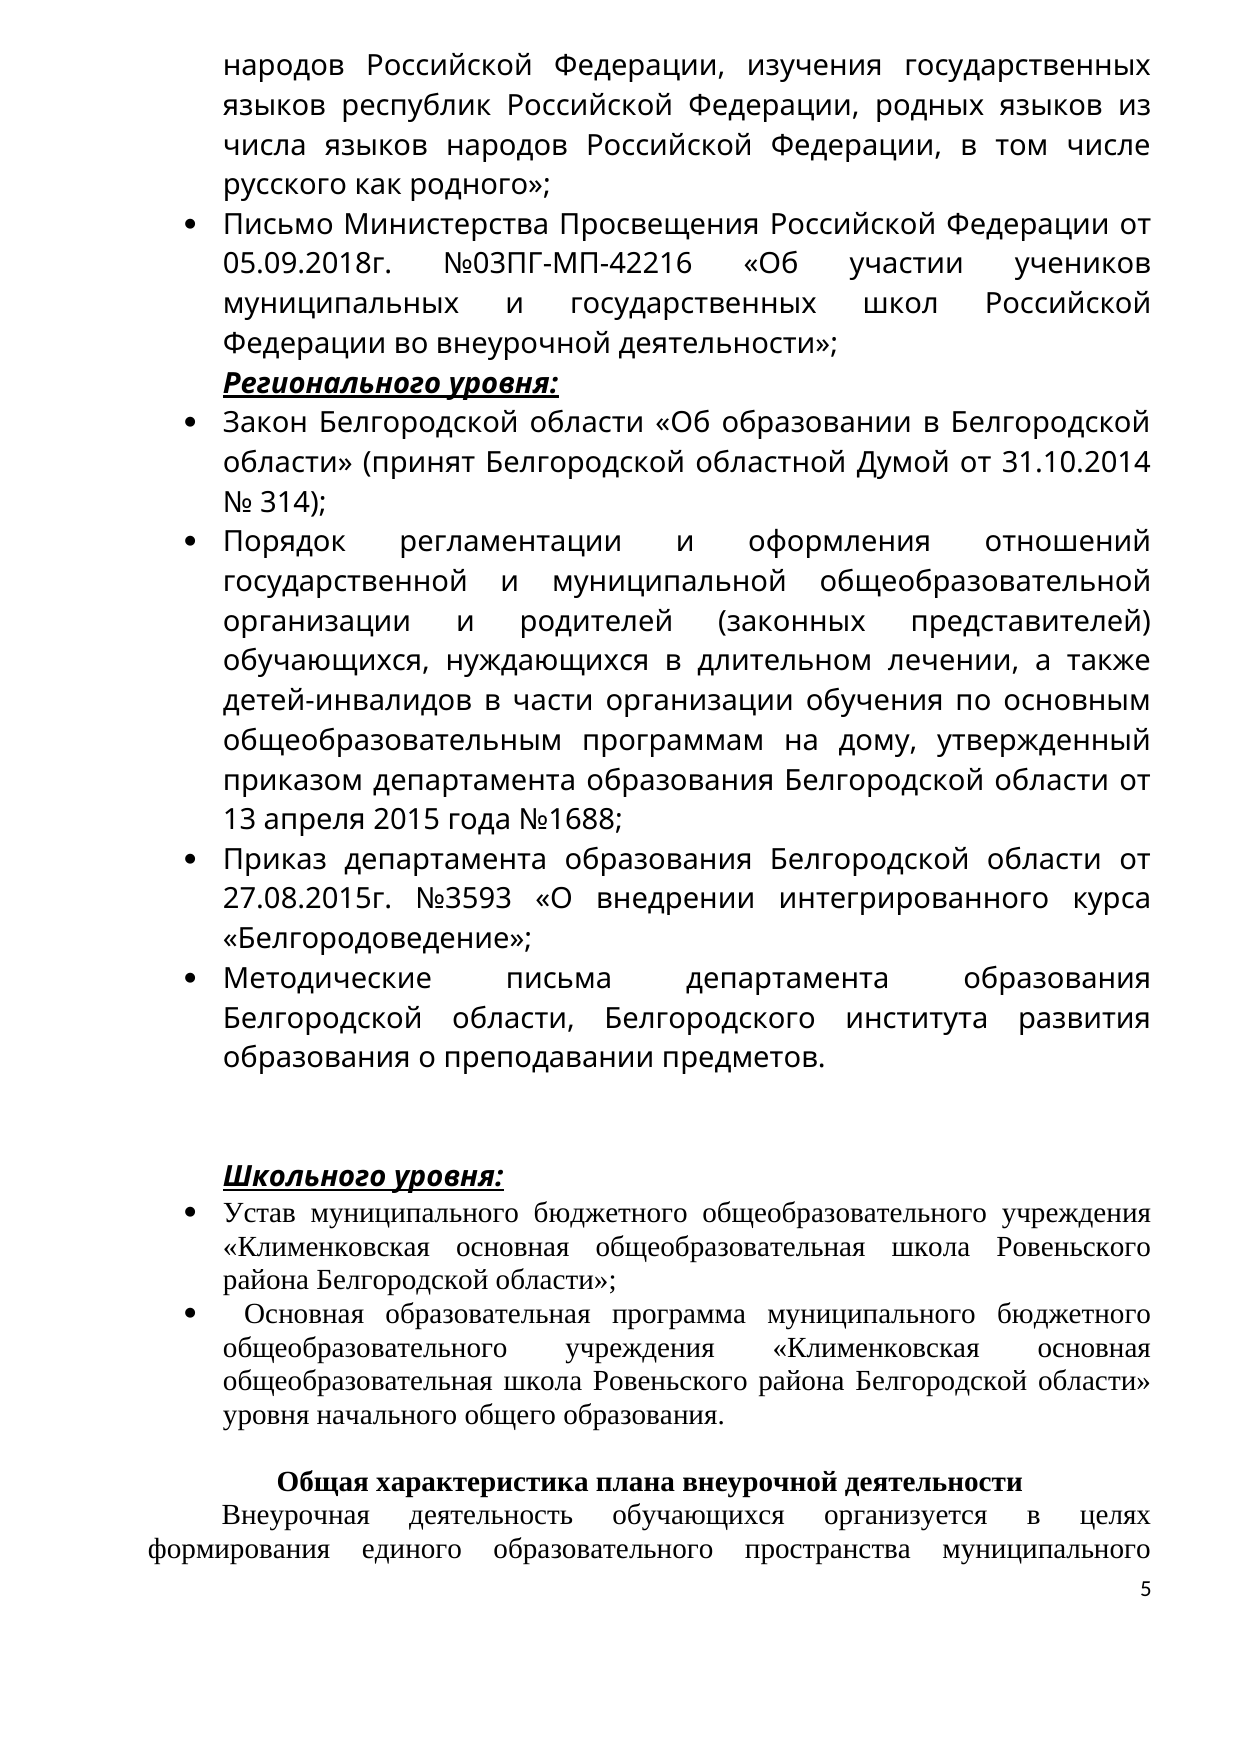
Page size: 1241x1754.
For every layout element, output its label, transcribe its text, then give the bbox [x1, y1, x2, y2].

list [185, 44, 1152, 203]
list Методические письма департамента образования Белгородской области, Белгородского института развития образования о преподавании предметов. [185, 957, 1152, 1076]
list Школьного уровня: [223, 1156, 1152, 1195]
list Устав муниципального бюджетного общеобразовательного учреждения «Клименковская основная общеобразовательная школа Ровеньского района Белгородской области»; [185, 1195, 1152, 1296]
list Письмо Министерства Просвещения Российской Федерации от 05.09.2018г. №03ПГ-МП-42216 «Об участии учеников муниципальных и государственных школ Российской Федерации во внеурочной деятельности»; [185, 203, 1152, 362]
list Приказ департамента образования Белгородской области от 27.08.2015г. №3593 «О внедрении интегрированного курса «Белгородоведение»; [185, 838, 1152, 957]
list Основная образовательная программа муниципального бюджетного общеобразовательного учреждения «Клименковская основная общеобразовательная школа Ровеньского района Белгородской области» уровня начального общего образования. [185, 1296, 1152, 1430]
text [148, 1497, 1152, 1564]
list Закон Белгородской области «Об образовании в Белгородской области» (принят Белгородской областной Думой от 31.10.2014 № 314); [185, 402, 1152, 521]
list Порядок регламентации и оформления отношений государственной и муниципальной общеобразовательной организации и родителей (законных представителей) обучающихся, нуждающихся в длительном лечении, а также детей-инвалидов в части организации обучения по основным общеобразовательным программам на дому, утвержденный приказом департамента образования Белгородской области от 13 апреля 2015 года №1688; [185, 521, 1152, 838]
list Регионального уровня: [223, 362, 1152, 402]
text Общая характеристика плана внеурочной деятельности [148, 1464, 1152, 1497]
